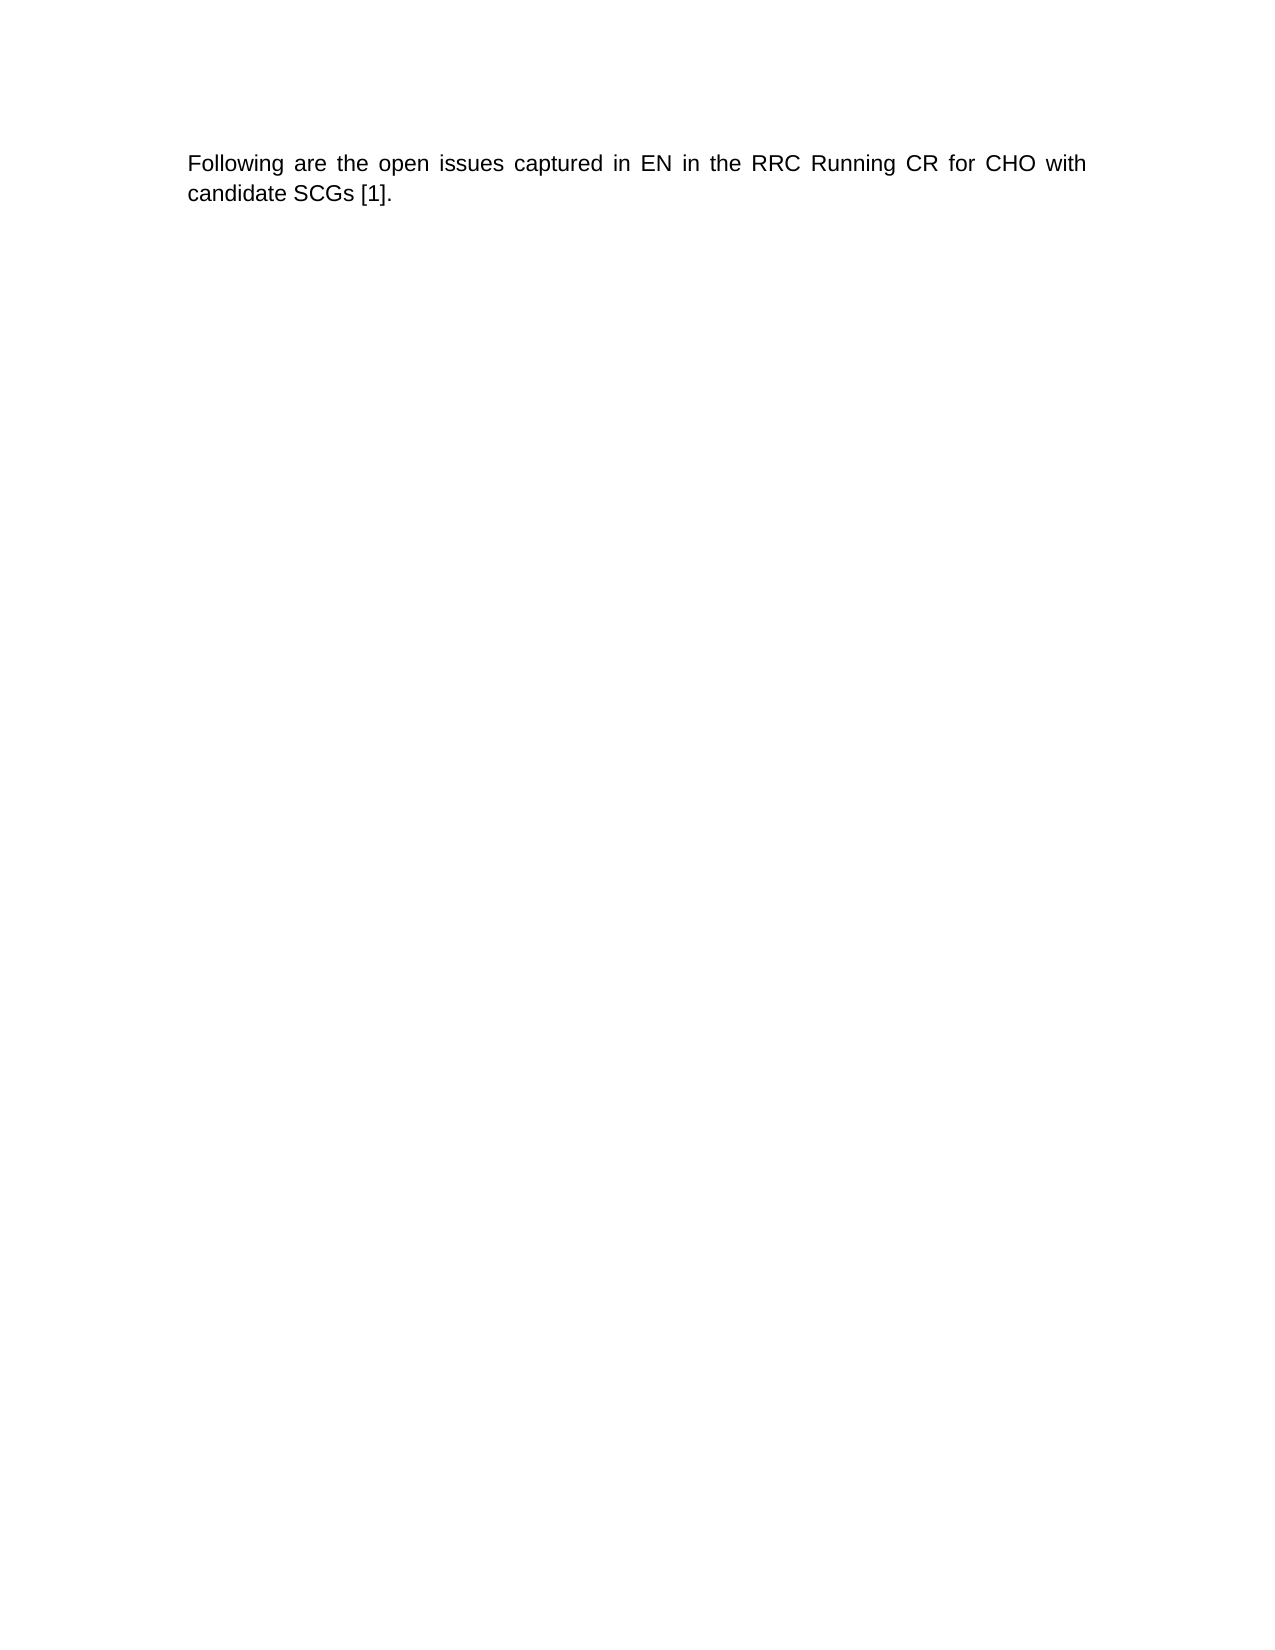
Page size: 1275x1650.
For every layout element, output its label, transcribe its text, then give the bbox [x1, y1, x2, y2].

text Following are the open issues captured in EN in the RRC Running CR for CHO with candidate SCGs [1]. [187, 150, 1087, 207]
